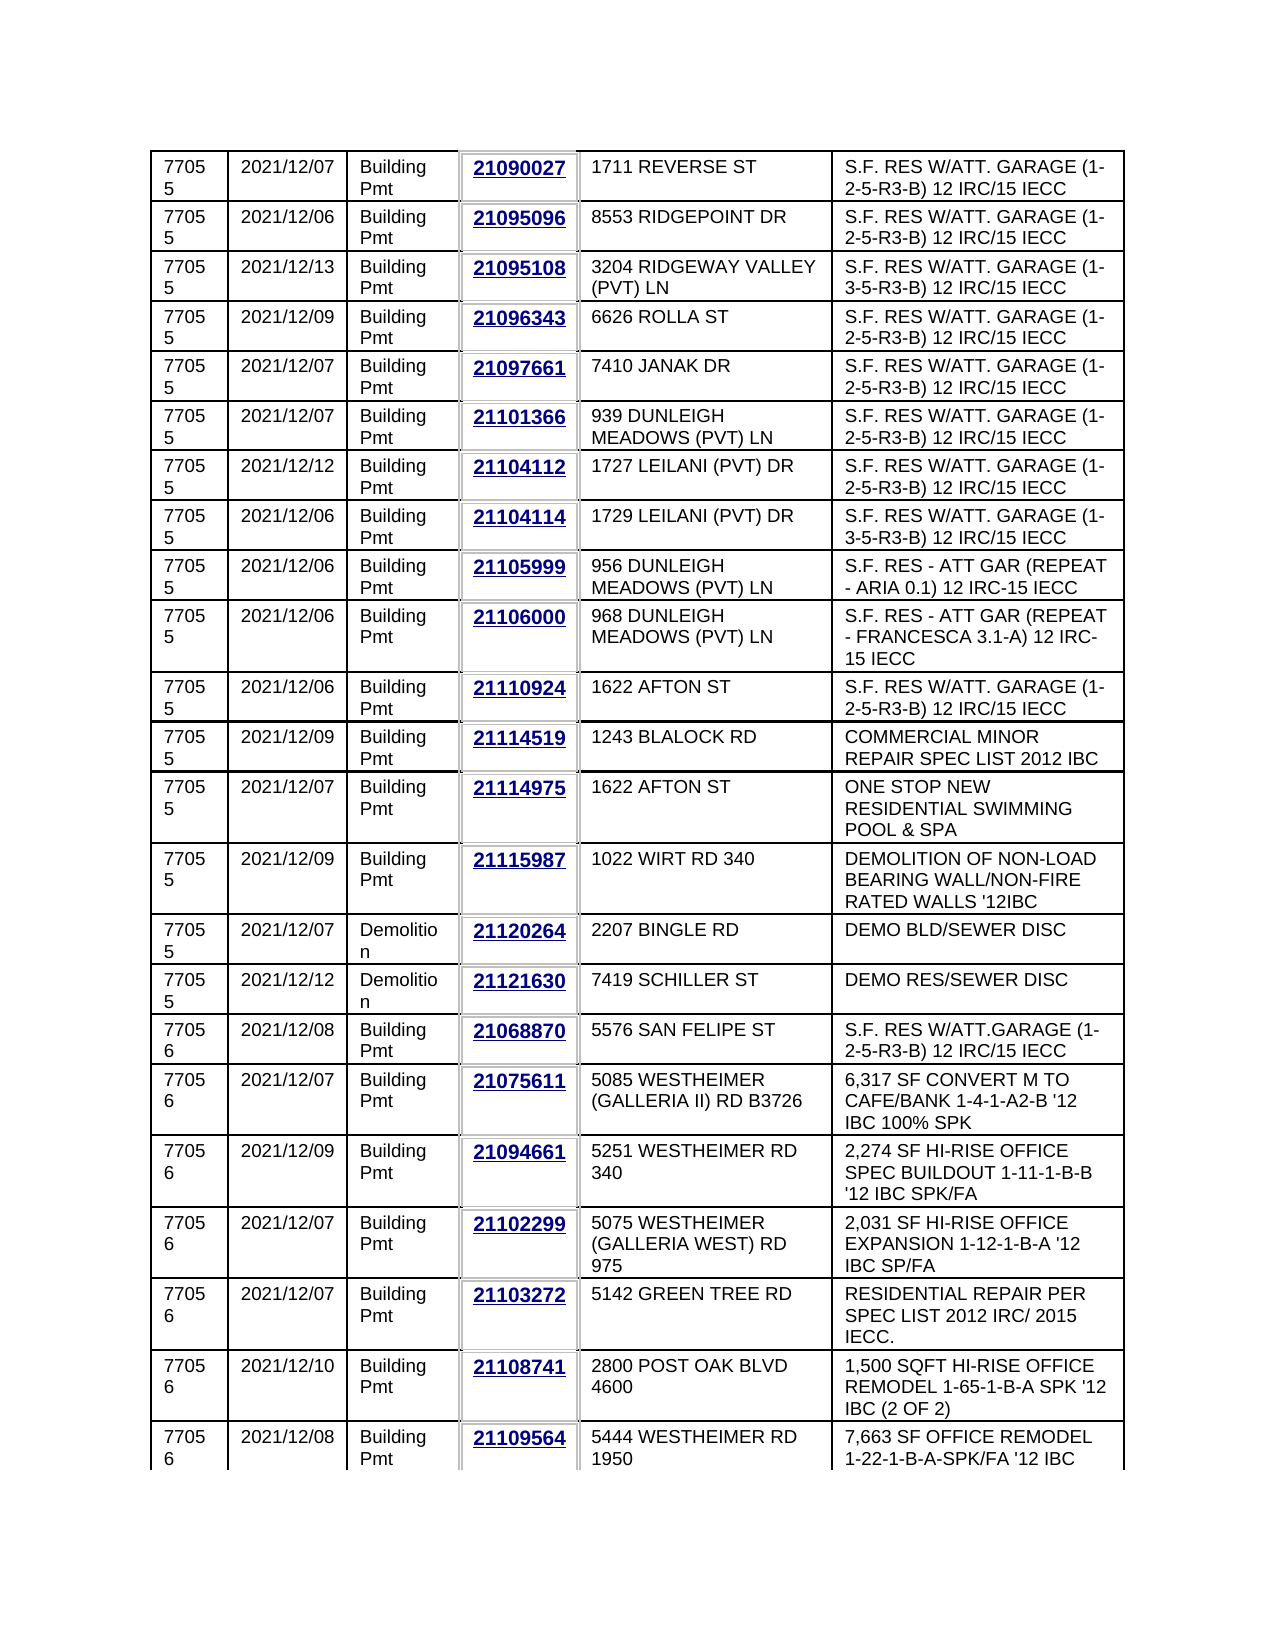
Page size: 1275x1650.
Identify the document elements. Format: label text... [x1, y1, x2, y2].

table_cell 21102299 [463, 1211, 576, 1277]
table_cell S.F. RES W/ATT. GARAGE (1-3-5-R3-B) 12 IRC/15 IECC [833, 252, 1123, 300]
table_cell 7,663 SF OFFICE REMODEL 1-22-1-B-A-SPK/FA '12 IBC [833, 1422, 1123, 1470]
table_cell Building Pmt [348, 1422, 458, 1470]
table_cell 2021/12/09 [229, 723, 346, 770]
table_cell 2207 BINGLE RD [581, 915, 831, 963]
table_cell 77055 [152, 202, 227, 250]
table_cell 77055 [152, 352, 227, 399]
table_cell 2021/12/12 [229, 965, 346, 1013]
table_cell Demolition [348, 915, 458, 963]
table_cell 2800 POST OAK BLVD 4600 [581, 1351, 831, 1420]
table_cell 1243 BLALOCK RD [581, 723, 831, 770]
table_cell Building Pmt [348, 352, 458, 399]
table_cell DEMOLITION OF NON-LOAD BEARING WALL/NON-FIRE RATED WALLS '12IBC [833, 844, 1123, 913]
table_cell 5075 WESTHEIMER (GALLERIA WEST) RD 975 [581, 1208, 831, 1277]
table_cell Building Pmt [348, 551, 458, 599]
table_cell 77055 [152, 723, 227, 770]
table_cell 21120264 [463, 918, 576, 963]
table_cell 5142 GREEN TREE RD [581, 1279, 831, 1349]
table_cell 7410 JANAK DR [581, 352, 831, 399]
table_cell 5251 WESTHEIMER RD 340 [581, 1136, 831, 1206]
table_cell 21110924 [463, 675, 576, 720]
table_cell 2021/12/09 [229, 302, 346, 349]
table_cell S.F. RES W/ATT.GARAGE (1-2-5-R3-B) 12 IRC/15 IECC [833, 1015, 1123, 1063]
table_cell 21106000 [463, 604, 576, 671]
table_cell 21101366 [463, 404, 576, 449]
table_cell 21095096 [463, 205, 576, 250]
table_cell 2021/12/07 [229, 152, 346, 200]
table_cell 21104114 [463, 504, 576, 549]
table_cell DEMO RES/SEWER DISC [833, 965, 1123, 1013]
table_cell 21097661 [463, 354, 576, 399]
table_cell 1727 LEILANI (PVT) DR [581, 451, 831, 499]
table_cell 21103272 [463, 1282, 576, 1349]
table_cell Building Pmt [348, 202, 458, 250]
table_cell 1711 REVERSE ST [581, 152, 831, 200]
table_cell 77056 [152, 1422, 227, 1470]
table_cell 21096343 [463, 305, 576, 349]
table_cell 77056 [152, 1065, 227, 1134]
table_cell Building Pmt [348, 1015, 458, 1063]
table_cell 3204 RIDGEWAY VALLEY (PVT) LN [581, 252, 831, 300]
table_cell 2021/12/13 [229, 252, 346, 300]
table_cell 2021/12/07 [229, 1208, 346, 1277]
table_cell 2021/12/07 [229, 773, 346, 842]
table_cell 77055 [152, 965, 227, 1013]
table_cell 21095108 [463, 255, 576, 300]
table_cell 77055 [152, 152, 227, 200]
table_cell 21075611 [463, 1068, 576, 1134]
table_cell 77055 [152, 252, 227, 300]
table_cell 21090027 [463, 155, 576, 200]
table_cell Building Pmt [348, 773, 458, 842]
table_cell S.F. RES - ATT GAR (REPEAT - FRANCESCA 3.1-A) 12 IRC-15 IECC [833, 601, 1123, 671]
table_cell 968 DUNLEIGH MEADOWS (PVT) LN [581, 601, 831, 671]
table_cell 2021/12/06 [229, 501, 346, 549]
table_cell 2021/12/07 [229, 1065, 346, 1134]
table_cell 77055 [152, 673, 227, 720]
table_cell 956 DUNLEIGH MEADOWS (PVT) LN [581, 551, 831, 599]
table_cell 8553 RIDGEPOINT DR [581, 202, 831, 250]
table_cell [833, 202, 1123, 250]
table_cell S.F. RES W/ATT. GARAGE (1-2-5-R3-B) 12 IRC/15 IECC [833, 352, 1123, 399]
table_cell 2021/12/12 [229, 451, 346, 499]
table_cell 1622 AFTON ST [581, 773, 831, 842]
table_cell 2021/12/07 [229, 1279, 346, 1349]
table_cell Building Pmt [348, 673, 458, 720]
table_cell 77055 [152, 302, 227, 349]
table_cell 2021/12/08 [229, 1015, 346, 1063]
table_cell 77056 [152, 1208, 227, 1277]
table_cell Building Pmt [348, 501, 458, 549]
table_cell 77055 [152, 844, 227, 913]
table_cell DEMO BLD/SEWER DISC [833, 915, 1123, 963]
table_cell 77056 [152, 1136, 227, 1206]
table_cell 77055 [152, 551, 227, 599]
table_cell S.F. RES W/ATT. GARAGE (1-2-5-R3-B) 12 IRC/15 IECC [833, 451, 1123, 499]
table_cell Building Pmt [348, 302, 458, 349]
table_cell Building Pmt [348, 451, 458, 499]
table_cell 5085 WESTHEIMER (GALLERIA II) RD B3726 [581, 1065, 831, 1134]
table_cell Building Pmt [348, 723, 458, 770]
table_cell 21115987 [463, 847, 576, 913]
table_cell 77055 [152, 451, 227, 499]
table_cell Building Pmt [348, 844, 458, 913]
table_cell 21094661 [463, 1139, 576, 1206]
table_cell COMMERCIAL MINOR REPAIR SPEC LIST 2012 IBC [833, 723, 1123, 770]
table_cell 2,031 SF HI-RISE OFFICE EXPANSION 1-12-1-B-A '12 IBC SP/FA [833, 1208, 1123, 1277]
table_cell 2021/12/06 [229, 673, 346, 720]
table_cell 21114975 [463, 775, 576, 842]
table_cell 21068870 [463, 1018, 576, 1063]
table_cell 21121630 [463, 968, 576, 1013]
table_cell 2021/12/07 [229, 915, 346, 963]
table_cell 77055 [152, 915, 227, 963]
table_cell Building Pmt [348, 1279, 458, 1349]
table_cell 77056 [152, 1015, 227, 1063]
table_cell 1022 WIRT RD 340 [581, 844, 831, 913]
table_cell 939 DUNLEIGH MEADOWS (PVT) LN [581, 402, 831, 449]
table_cell Building Pmt [348, 1136, 458, 1206]
table_cell 1729 LEILANI (PVT) DR [581, 501, 831, 549]
table_cell 77056 [152, 1351, 227, 1420]
table_cell 21104112 [463, 454, 576, 499]
table_cell Building Pmt [348, 252, 458, 300]
table_cell Building Pmt [348, 402, 458, 449]
table_cell 21108741 [463, 1353, 576, 1420]
table_cell 2021/12/07 [229, 402, 346, 449]
table_cell Building Pmt [348, 152, 458, 200]
table_cell 5444 WESTHEIMER RD 1950 [581, 1422, 831, 1470]
table_cell RESIDENTIAL REPAIR PER SPEC LIST 2012 IRC/ 2015 IECC. [833, 1279, 1123, 1349]
table_cell 2021/12/06 [229, 551, 346, 599]
table_cell S.F. RES W/ATT. GARAGE (1-2-5-R3-B) 12 IRC/15 IECC [833, 302, 1123, 349]
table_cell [833, 152, 1123, 200]
table_cell 2021/12/09 [229, 844, 346, 913]
table_cell 77055 [152, 773, 227, 842]
table_cell S.F. RES W/ATT. GARAGE (1-2-5-R3-B) 12 IRC/15 IECC [833, 673, 1123, 720]
table_cell 6626 ROLLA ST [581, 302, 831, 349]
table_cell 21109564 [463, 1425, 576, 1470]
table_cell Demolition [348, 965, 458, 1013]
table_cell 77055 [152, 402, 227, 449]
table_cell 6,317 SF CONVERT M TO CAFE/BANK 1-4-1-A2-B '12 IBC 100% SPK [833, 1065, 1123, 1134]
table_cell 1,500 SQFT HI-RISE OFFICE REMODEL 1-65-1-B-A SPK '12 IBC (2 OF 2) [833, 1351, 1123, 1420]
table_cell 77055 [152, 601, 227, 671]
table_cell 2021/12/10 [229, 1351, 346, 1420]
table_cell S.F. RES W/ATT. GARAGE (1-2-5-R3-B) 12 IRC/15 IECC [833, 402, 1123, 449]
table_cell S.F. RES - ATT GAR (REPEAT - ARIA 0.1) 12 IRC-15 IECC [833, 551, 1123, 599]
table_cell 2021/12/07 [229, 352, 346, 399]
table_cell 2021/12/06 [229, 601, 346, 671]
table_cell 77056 [152, 1279, 227, 1349]
table_cell 7419 SCHILLER ST [581, 965, 831, 1013]
table_cell 2021/12/06 [229, 202, 346, 250]
table_cell 21114519 [463, 725, 576, 770]
table_cell ONE STOP NEW RESIDENTIAL SWIMMING POOL & SPA [833, 773, 1123, 842]
table_cell 21105999 [463, 554, 576, 599]
table_cell Building Pmt [348, 1208, 458, 1277]
table_cell 2021/12/09 [229, 1136, 346, 1206]
table_cell 5576 SAN FELIPE ST [581, 1015, 831, 1063]
table_cell Building Pmt [348, 1065, 458, 1134]
table_cell Building Pmt [348, 601, 458, 671]
table_cell Building Pmt [348, 1351, 458, 1420]
table_cell 1622 AFTON ST [581, 673, 831, 720]
table_cell 2021/12/08 [229, 1422, 346, 1470]
table_cell 2,274 SF HI-RISE OFFICE SPEC BUILDOUT 1-11-1-B-B '12 IBC SPK/FA [833, 1136, 1123, 1206]
table_cell S.F. RES W/ATT. GARAGE (1-3-5-R3-B) 12 IRC/15 IECC [833, 501, 1123, 549]
table_cell 77055 [152, 501, 227, 549]
